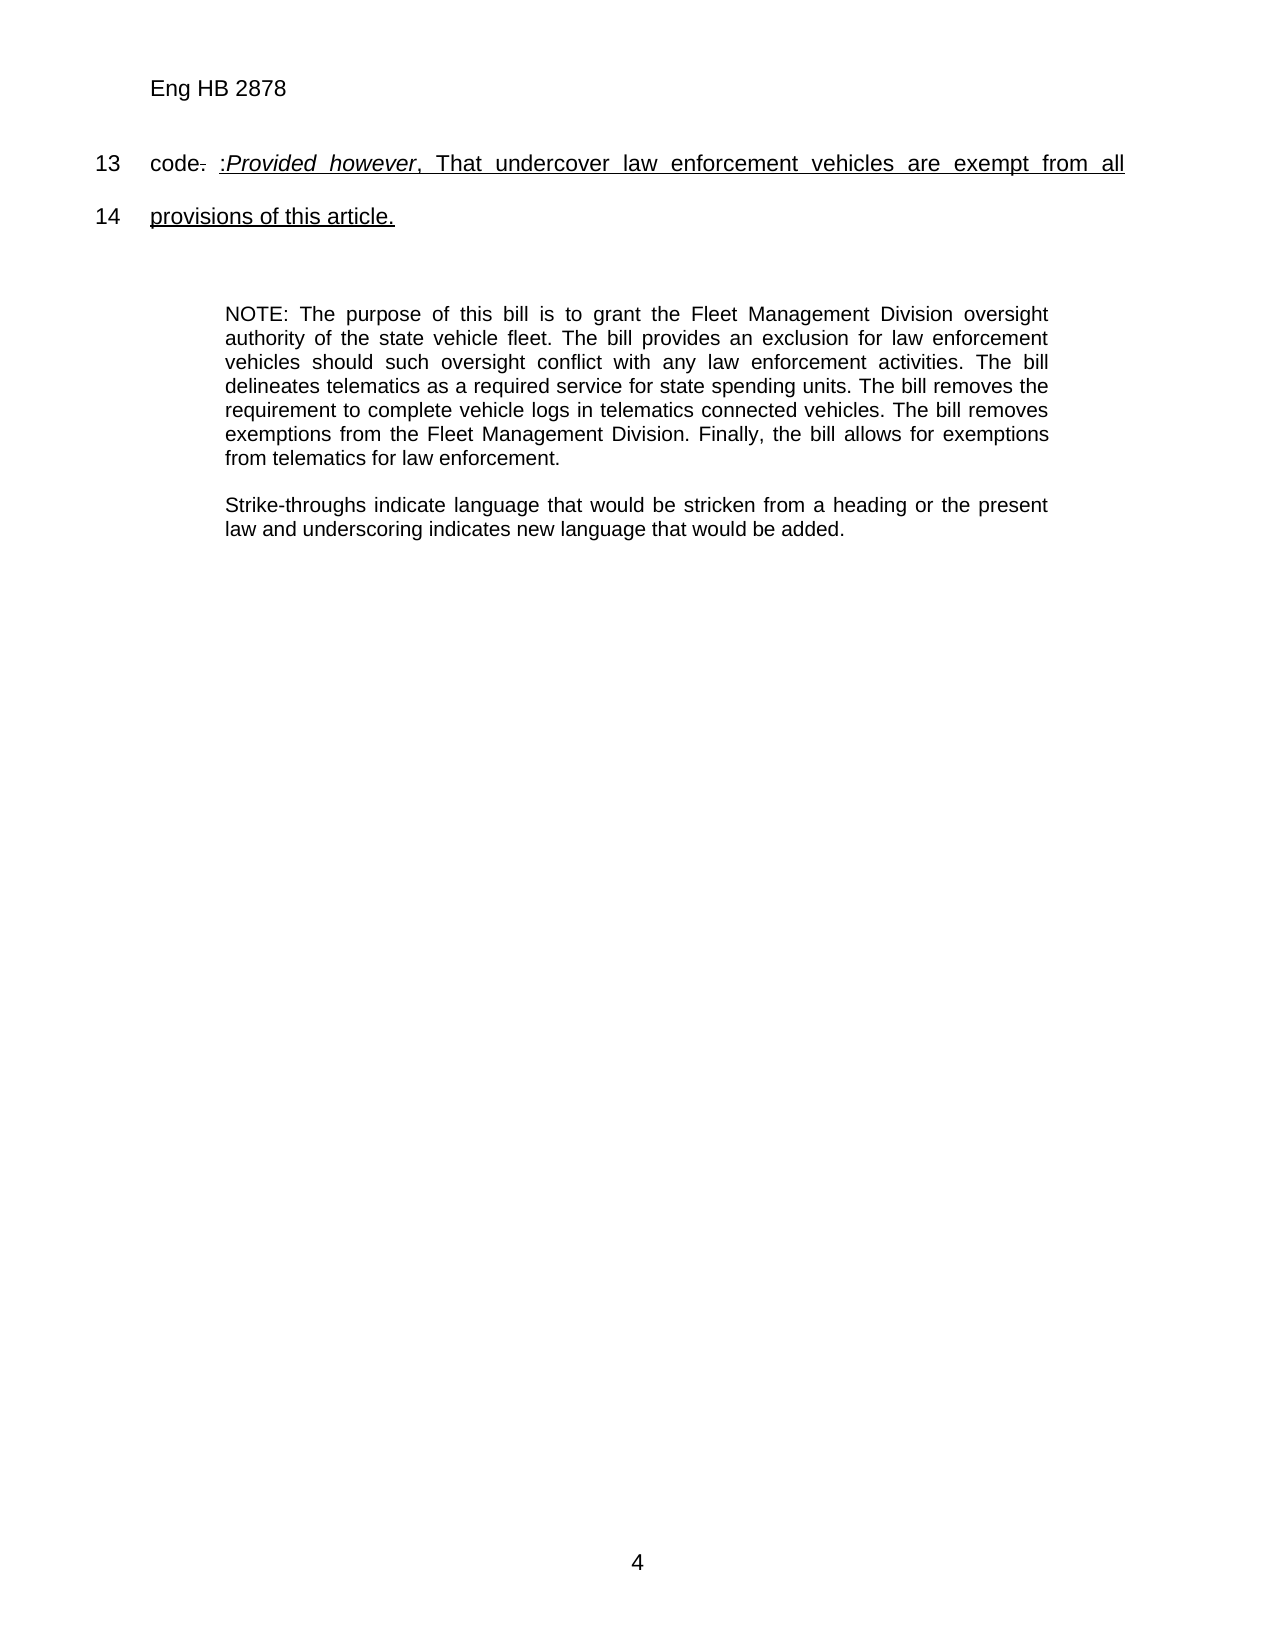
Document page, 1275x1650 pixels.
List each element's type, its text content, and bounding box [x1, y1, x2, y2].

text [150, 150, 1125, 229]
text NOTE: The purpose of this bill is to grant the Fleet Management Division oversight authority of the state vehicle fleet. The bill provides an exclusion for law enforcement vehicles should such oversight conflict with any law enforcement activities. The bill delineates telematics as a required service for state spending units. The bill removes the requirement to complete vehicle logs in telematics connected vehicles. The bill removes exemptions from the Fleet Management Division. Finally, the bill allows for exemptions from telematics for law enforcement. [225, 302, 1050, 470]
text Strike-throughs indicate language that would be stricken from a heading or the present law and underscoring indicates new language that would be added. [225, 493, 1050, 541]
